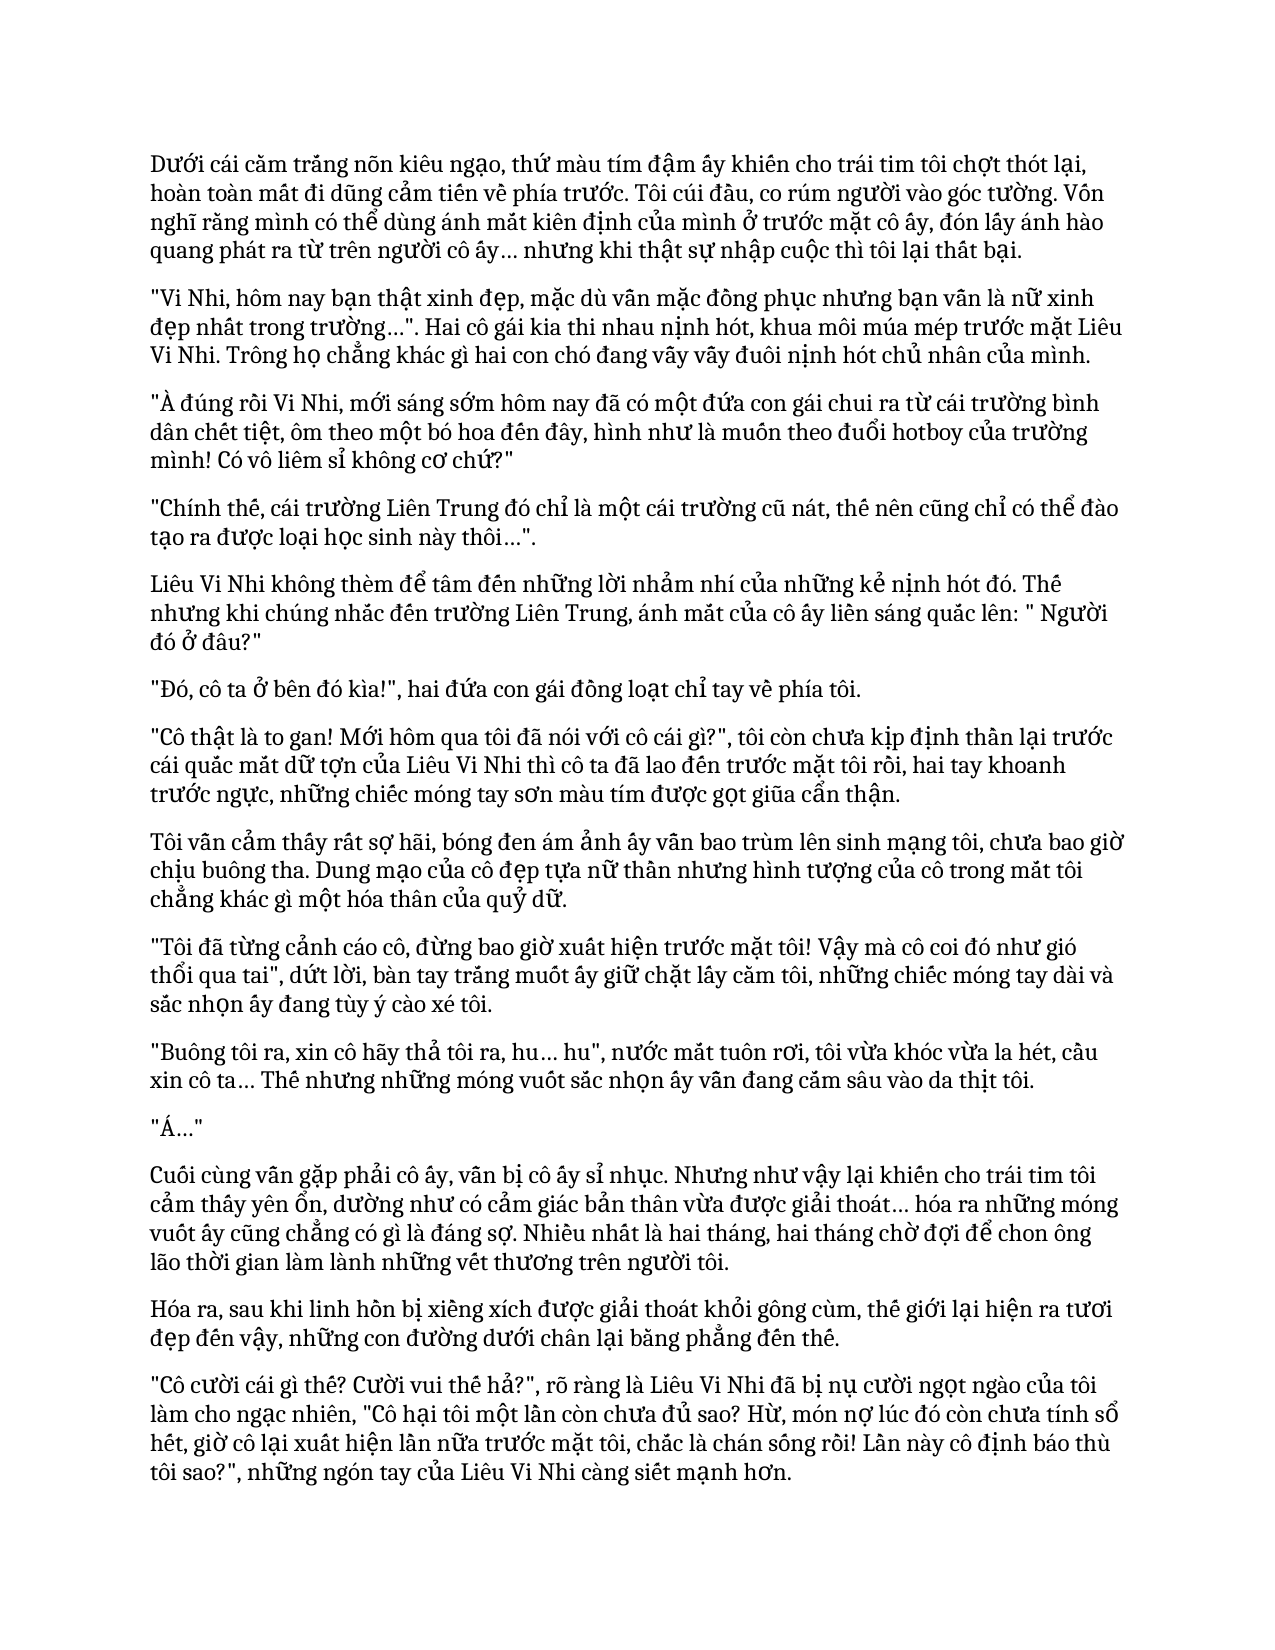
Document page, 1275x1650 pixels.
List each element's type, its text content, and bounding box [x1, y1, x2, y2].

text "Cô thật là to gan! Mới hôm qua tôi đã nói với cô cái gì?", tôi còn chưa kịp định thần lại trước cái quắc mắt dữ tợn của Liêu Vi Nhi thì cô ta đã lao đến trước mặt tôi rồi, hai tay khoanh trước ngực, những chiếc móng tay sơn màu tím được gọt giũa cẩn thận. [150, 722, 1125, 809]
text "À đúng rồi Vi Nhi, mới sáng sớm hôm nay đã có một đứa con gái chui ra từ cái trường bình dân chết tiệt, ôm theo một bó hoa đến đây, hình như là muốn theo đuổi hotboy của trường mình! Có vô liêm sỉ không cơ chứ?" [150, 389, 1125, 475]
text "Cô cười cái gì thế? Cười vui thế hả?", rõ ràng là Liêu Vi Nhi đã bị nụ cười ngọt ngào của tôi làm cho ngạc nhiên, "Cô hại tôi một lần còn chưa đủ sao? Hừ, món nợ lúc đó còn chưa tính sổ hết, giờ cô lại xuất hiện lần nữa trước mặt tôi, chắc là chán sống rồi! Lần này cô định báo thù tôi sao?", những ngón tay của Liêu Vi Nhi càng siết mạnh hơn. [150, 1371, 1125, 1486]
text Tôi vẫn cảm thấy rất sợ hãi, bóng đen ám ảnh ấy vẫn bao trùm lên sinh mạng tôi, chưa bao giờ chịu buông tha. Dung mạo của cô đẹp tựa nữ thần nhưng hình tượng của cô trong mắt tôi chẳng khác gì một hóa thân của quỷ dữ. [150, 827, 1125, 914]
text Liêu Vi Nhi không thèm để tâm đến những lời nhảm nhí của những kẻ nịnh hót đó. Thế nhưng khi chúng nhắc đến trường Liên Trung, ánh mắt của cô ấy liền sáng quắc lên: " Người đó ở đâu?" [150, 570, 1125, 656]
text "Buông tôi ra, xin cô hãy thả tôi ra, hu… hu", nước mắt tuôn rơi, tôi vừa khóc vừa la hét, cầu xin cô ta… Thế nhưng những móng vuốt sắc nhọn ấy vẫn đang cắm sâu vào da thịt tôi. [150, 1037, 1125, 1095]
text Cuối cùng vẫn gặp phải cô ấy, vẫn bị cô ấy sỉ nhục. Nhưng như vậy lại khiến cho trái tim tôi cảm thấy yên ổn, dường như có cảm giác bản thân vừa được giải thoát… hóa ra những móng vuốt ấy cũng chẳng có gì là đáng sợ. Nhiều nhất là hai tháng, hai tháng chờ đợi để chon ông lão thời gian làm lành những vết thương trên người tôi. [150, 1161, 1125, 1276]
text "Tôi đã từng cảnh cáo cô, đừng bao giờ xuất hiện trước mặt tôi! Vậy mà cô coi đó như gió thổi qua tai", dứt lời, bàn tay trắng muốt ấy giữ chặt lấy cằm tôi, những chiếc móng tay dài và sắc nhọn ấy đang tùy ý cào xé tôi. [150, 932, 1125, 1019]
text Hóa ra, sau khi linh hồn bị xiềng xích được giải thoát khỏi gông cùm, thế giới lại hiện ra tươi đẹp đến vậy, những con đường dưới chân lại bằng phẳng đến thế. [150, 1295, 1125, 1352]
text Dưới cái cằm trắng nõn kiêu ngạo, thứ màu tím đậm ấy khiến cho trái tim tôi chợt thót lại, hoàn toàn mất đi dũng cảm tiến về phía trước. Tôi cúi đầu, co rúm người vào góc tường. Vốn nghĩ rằng mình có thể dùng ánh mắt kiên định của mình ở trước mặt cô ấy, đón lấy ánh hào quang phát ra từ trên người cô ấy… nhưng khi thật sự nhập cuộc thì tôi lại thất bại. [150, 150, 1125, 265]
text "Chính thế, cái trường Liên Trung đó chỉ là một cái trường cũ nát, thế nên cũng chỉ có thể đào tạo ra được loại học sinh này thôi…". [150, 494, 1125, 551]
text "Á…" [150, 1114, 1125, 1142]
text "Vi Nhi, hôm nay bạn thật xinh đẹp, mặc dù vẫn mặc đồng phục nhưng bạn vẫn là nữ xinh đẹp nhất trong trường…". Hai cô gái kia thi nhau nịnh hót, khua môi múa mép trước mặt Liêu Vi Nhi. Trông họ chẳng khác gì hai con chó đang vẫy vẫy đuôi nịnh hót chủ nhân của mình. [150, 284, 1125, 370]
text "Đó, cô ta ở bên đó kìa!", hai đứa con gái đồng loạt chỉ tay về phía tôi. [150, 675, 1125, 704]
